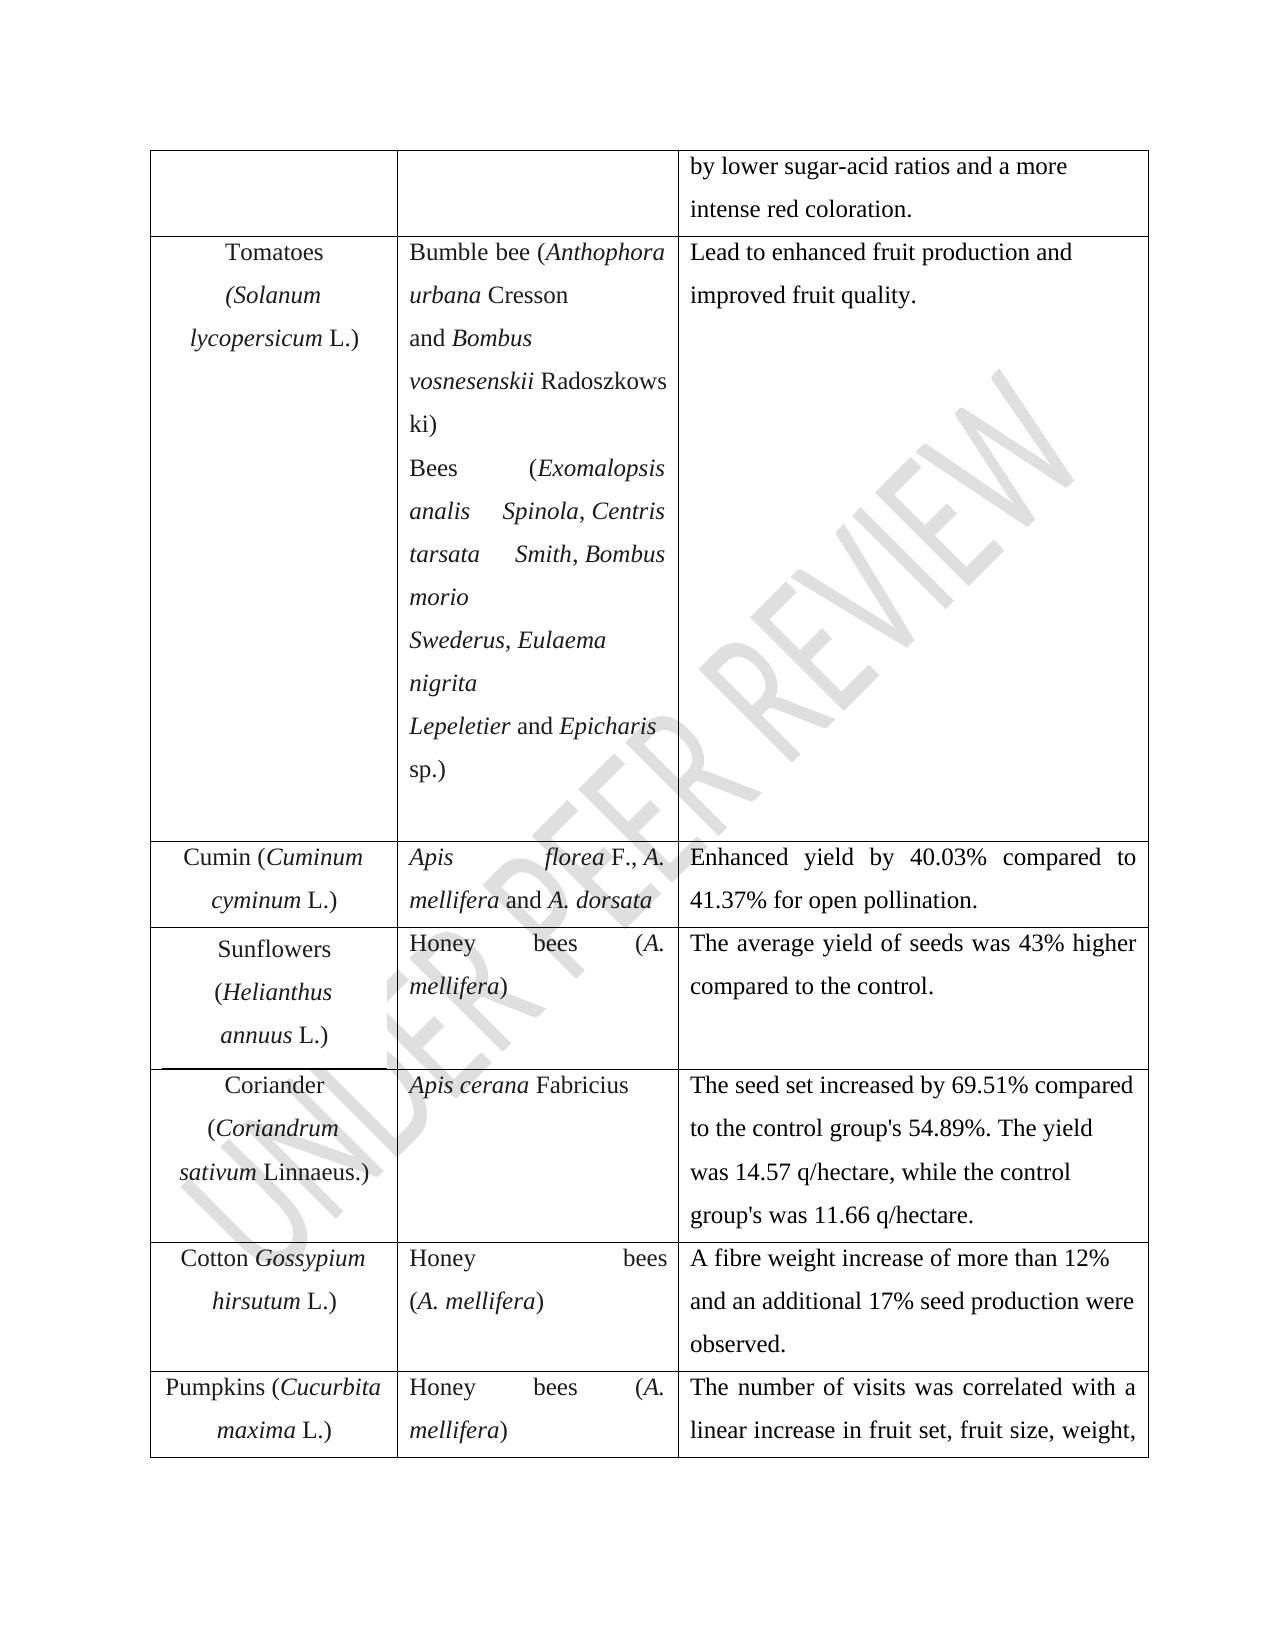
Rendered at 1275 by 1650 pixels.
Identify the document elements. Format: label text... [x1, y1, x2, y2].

table_cell Enhanced yield by 40.03% compared to 41.37% for open pollination. [679, 842, 1148, 927]
table_cell [151, 151, 397, 236]
table_cell Bumble bee (Anthophora urbana Cresson and Bombus vosnesenskii Radoszkowski) Bees (Exomalopsis analis Spinola, Centris tarsata Smith, Bombus morio Swederus, Eulaema nigrita Lepeletier and Epicharis sp.) [398, 237, 678, 841]
table_cell Lead to enhanced fruit production and improved fruit quality. [679, 237, 1148, 841]
table_cell Apis cerana Fabricius [398, 1070, 678, 1242]
table_cell Honey bees (A. mellifera) [398, 1243, 678, 1371]
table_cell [679, 1372, 1148, 1457]
table_cell [151, 928, 162, 1069]
table_cell Tomatoes (Solanum lycopersicum L.) [151, 237, 397, 841]
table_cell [398, 151, 678, 236]
table_cell Apis florea F., A. mellifera and A. dorsata [398, 842, 678, 927]
table_cell Cotton Gossypium hirsutum L.) [151, 1243, 397, 1371]
table_cell Coriander (Coriandrum sativum Linnaeus.) [151, 1070, 397, 1242]
table_cell A fibre weight increase of more than 12% and an additional 17% seed production were observed. [679, 1243, 1148, 1371]
table_cell The average yield of seeds was 43% higher compared to the control. [679, 928, 1148, 1069]
table_cell Honey bees (A. mellifera) [398, 928, 678, 1069]
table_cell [679, 151, 1148, 236]
table_cell [387, 928, 397, 1069]
table_cell Cumin (Cuminum cyminum L.) [151, 842, 397, 927]
table_cell The seed set increased by 69.51% compared to the control group's 54.89%. The yield was 14.57 q/hectare, while the control group's was 11.66 q/hectare. [679, 1070, 1148, 1242]
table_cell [151, 1372, 397, 1457]
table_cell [398, 1372, 678, 1457]
